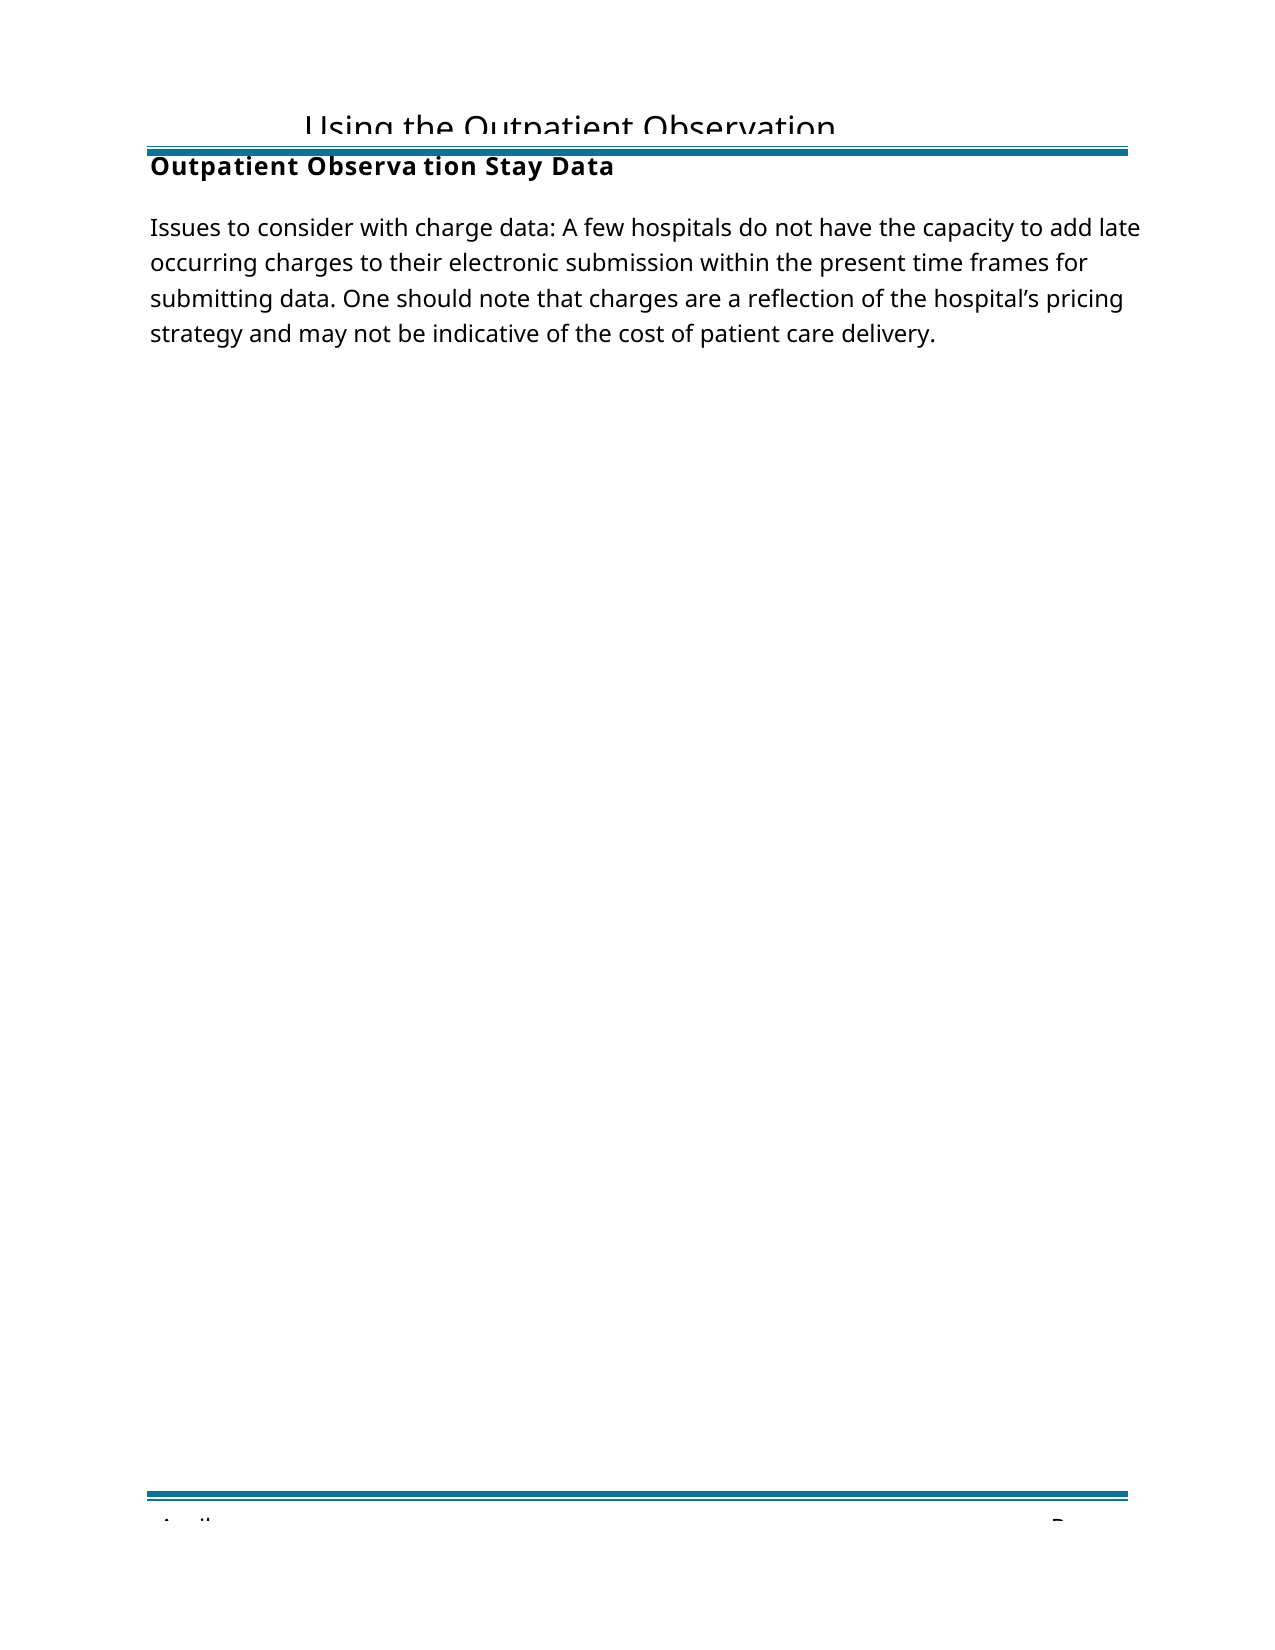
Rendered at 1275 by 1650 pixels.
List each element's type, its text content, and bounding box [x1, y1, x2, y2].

text Outpatient Observa tion Stay Data [150, 148, 1217, 182]
text Issues to consider with charge data: A few hospitals do not have the capacity to add late occurring charges to their electronic submission within the present time frames for submitting data. One should note that charges are a reflection of the hospital’s pricing strategy and may not be indicative of the cost of patient care delivery. [150, 211, 1205, 350]
